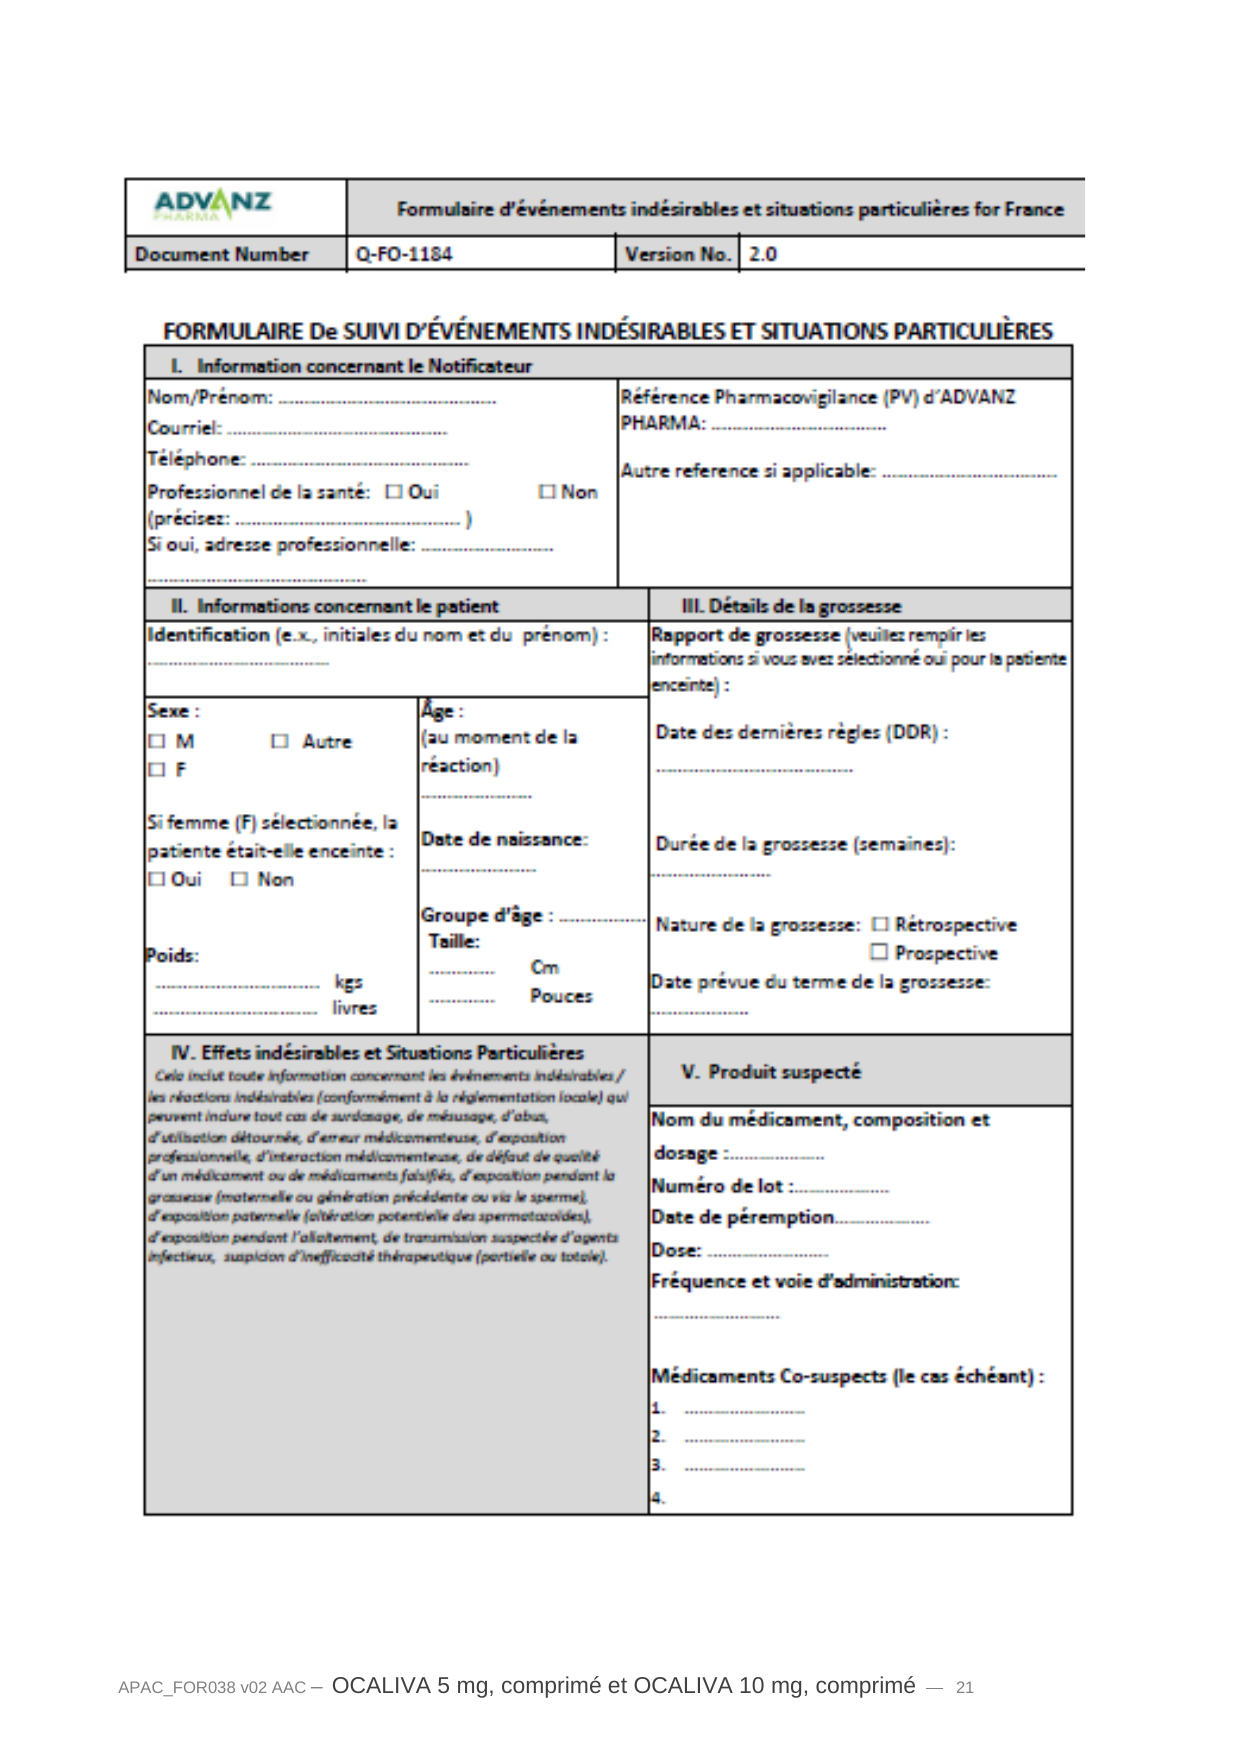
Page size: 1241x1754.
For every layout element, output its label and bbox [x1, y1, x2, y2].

picture [118, 169, 1086, 1526]
